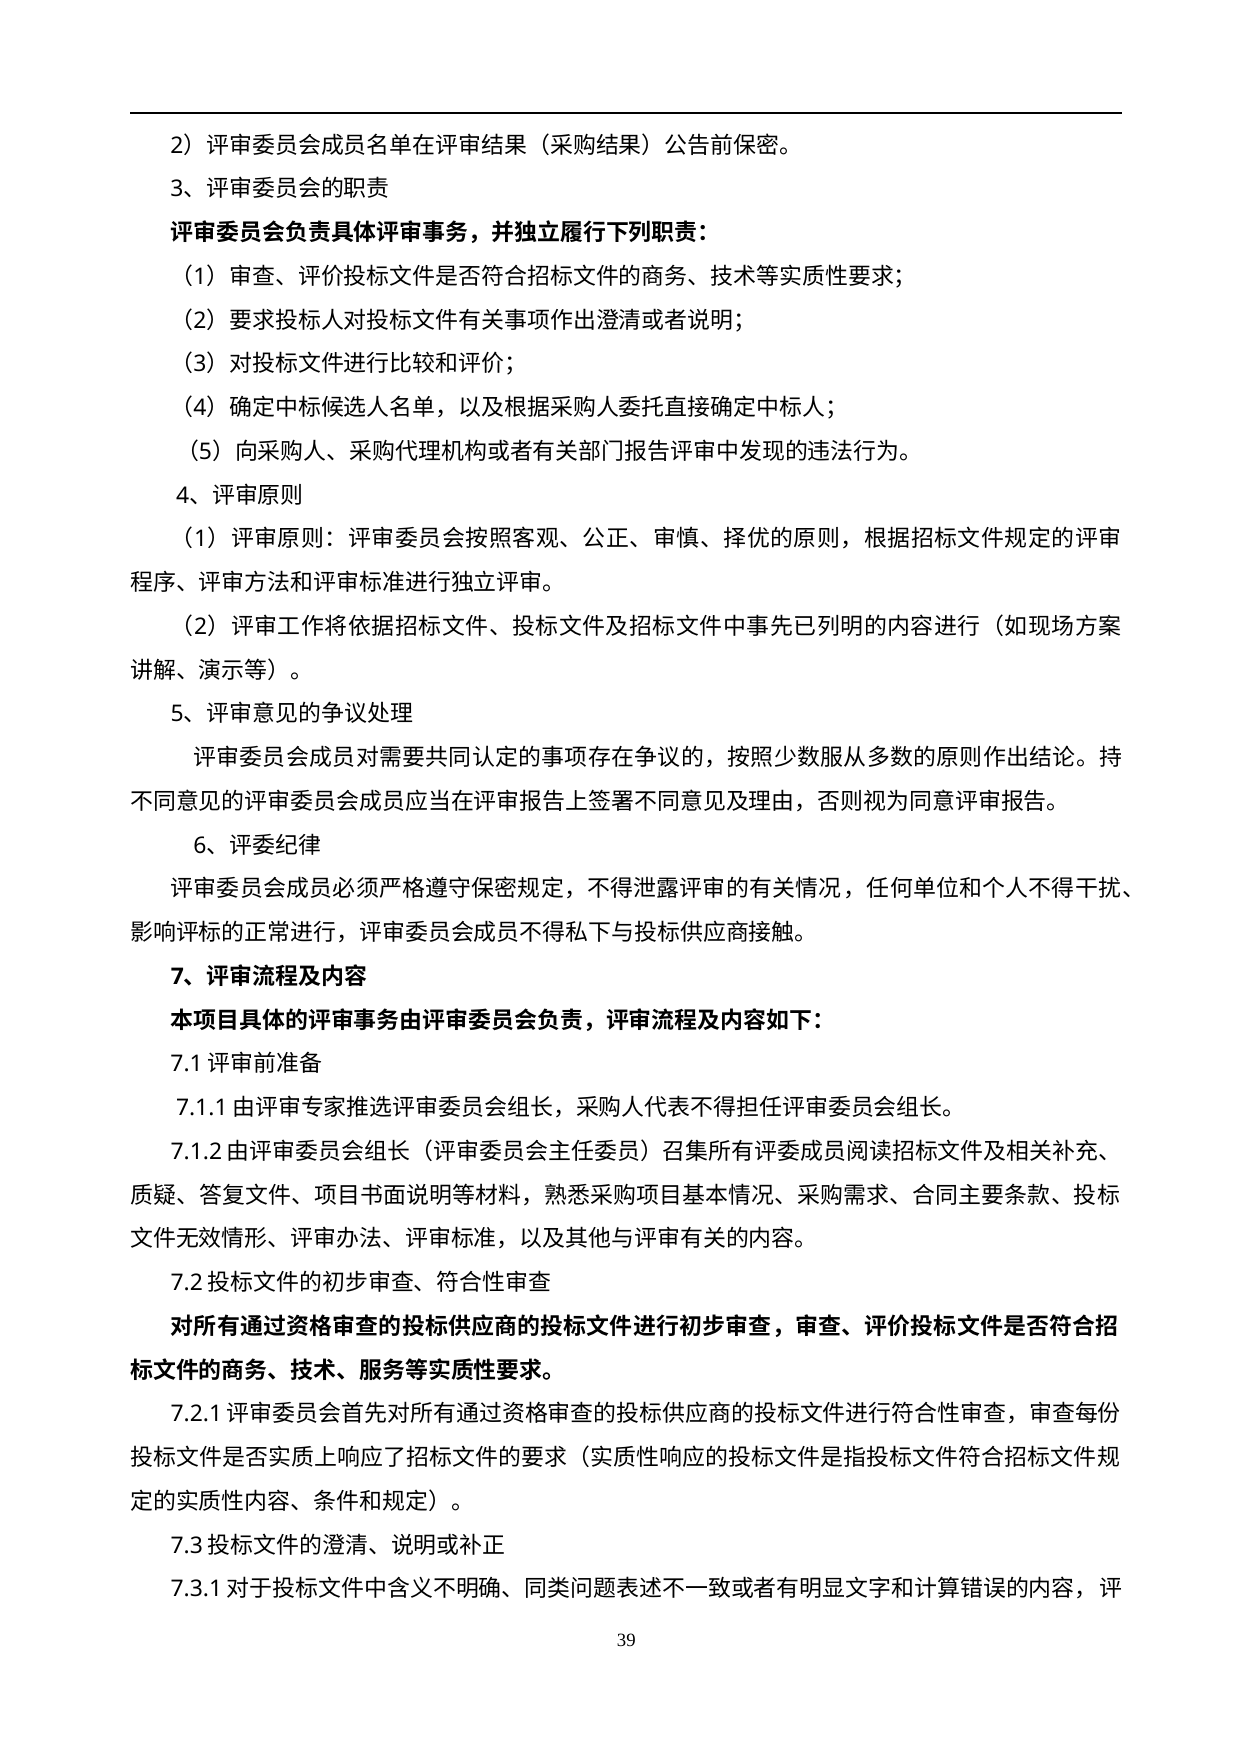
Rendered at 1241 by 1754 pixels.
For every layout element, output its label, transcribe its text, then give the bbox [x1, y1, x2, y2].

text （5）向采购人、采购代理机构或者有关部门报告评审中发现的违法行为。 [130, 424, 1122, 468]
text 评审委员会成员对需要共同认定的事项存在争议的，按照少数服从多数的原则作出结论。持不同意见的评审委员会成员应当在评审报告上签署不同意见及理由，否则视为同意评审报告。 [130, 731, 1122, 818]
text 7.2.1评审委员会首先对所有通过资格审查的投标供应商的投标文件进行符合性审查，审查每份投标文件是否实质上响应了招标文件的要求（实质性响应的投标文件是指投标文件符合招标文件规定的实质性内容、条件和规定）。 [130, 1387, 1122, 1518]
text 2）评审委员会成员名单在评审结果（采购结果）公告前保密。 [130, 118, 1122, 162]
text 7.3投标文件的澄清、说明或补正 [130, 1518, 1122, 1562]
text 本项目具体的评审事务由评审委员会负责，评审流程及内容如下： [130, 993, 1122, 1037]
text 6、评委纪律 [130, 818, 1122, 862]
text 7.1.2由评审委员会组长（评审委员会主任委员）召集所有评委成员阅读招标文件及相关补充、质疑、答复文件、项目书面说明等材料，熟悉采购项目基本情况、采购需求、合同主要条款、投标文件无效情形、评审办法、评审标准，以及其他与评审有关的内容。 [130, 1124, 1122, 1256]
text 3、评审委员会的职责 [130, 162, 1122, 206]
text （2）要求投标人对投标文件有关事项作出澄清或者说明； [130, 293, 1122, 337]
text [130, 1562, 1122, 1606]
text （2）评审工作将依据招标文件、投标文件及招标文件中事先已列明的内容进行（如现场方案讲解、演示等）。 [130, 599, 1122, 687]
text （4）确定中标候选人名单，以及根据采购人委托直接确定中标人； [130, 381, 1122, 424]
text 7.1评审前准备 [130, 1037, 1122, 1081]
text 7.2投标文件的初步审查、符合性审查 [130, 1256, 1122, 1299]
text （1）审查、评价投标文件是否符合招标文件的商务、技术等实质性要求； [130, 249, 1122, 293]
text 评审委员会负责具体评审事务，并独立履行下列职责： [130, 206, 1122, 249]
text 7、评审流程及内容 [130, 949, 1122, 993]
text 对所有通过资格审查的投标供应商的投标文件进行初步审查，审查、评价投标文件是否符合招标文件的商务、技术、服务等实质性要求。 [130, 1299, 1122, 1387]
text 4、评审原则 [130, 468, 1122, 512]
text 7.1.1由评审专家推选评审委员会组长，采购人代表不得担任评审委员会组长。 [130, 1081, 1122, 1124]
text 评审委员会成员必须严格遵守保密规定，不得泄露评审的有关情况，任何单位和个人不得干扰、影响评标的正常进行，评审委员会成员不得私下与投标供应商接触。 [130, 862, 1122, 949]
text 5、评审意见的争议处理 [130, 687, 1122, 731]
text （1）评审原则：评审委员会按照客观、公正、审慎、择优的原则，根据招标文件规定的评审程序、评审方法和评审标准进行独立评审。 [130, 512, 1122, 599]
text （3）对投标文件进行比较和评价； [130, 337, 1122, 381]
